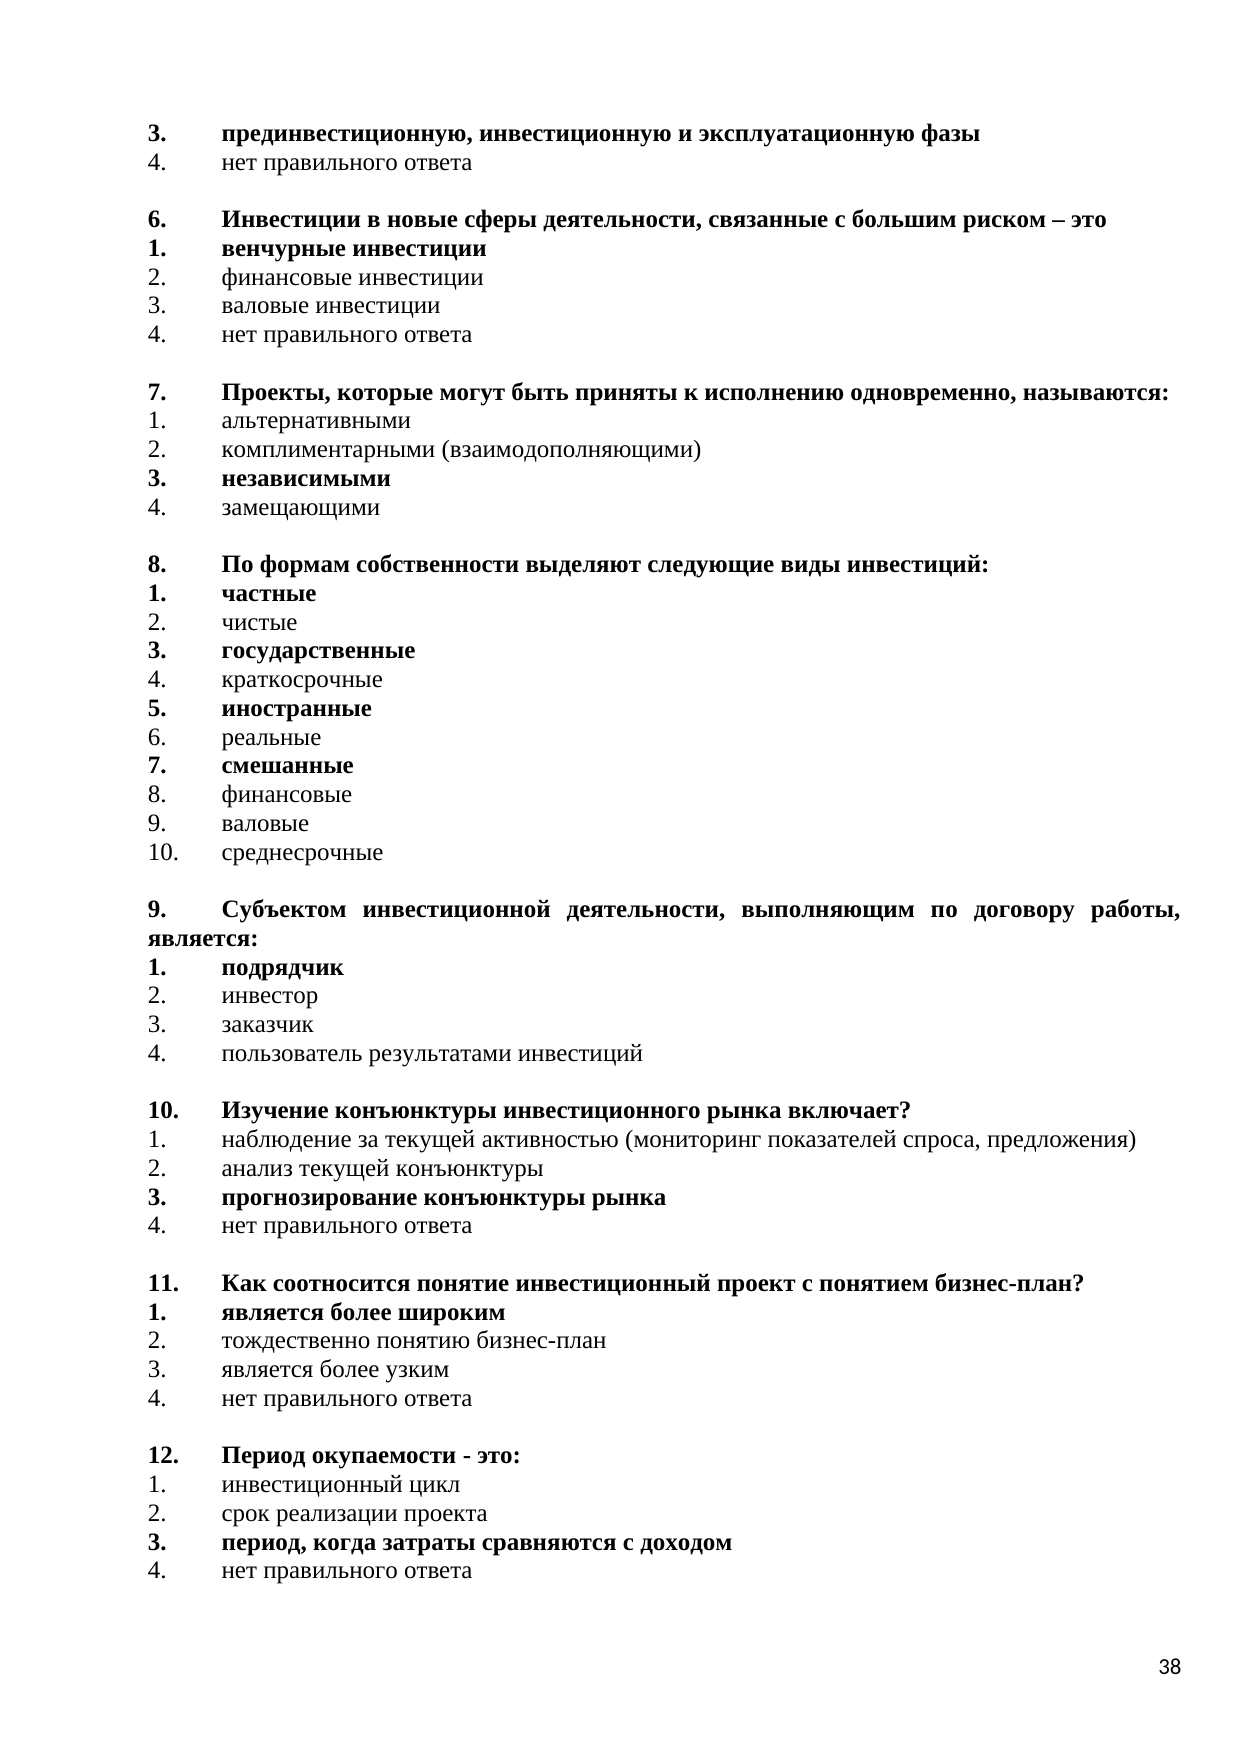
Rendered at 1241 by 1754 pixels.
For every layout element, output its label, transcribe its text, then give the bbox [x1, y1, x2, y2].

list является более широким [148, 1297, 1181, 1326]
list период, когда затраты сравняются с доходом [148, 1527, 1181, 1556]
list Как соотносится понятие инвестиционный проект с понятием бизнес-план? [148, 1268, 1181, 1297]
list подрядчик [148, 952, 1181, 981]
list инвестиционный цикл [148, 1469, 1181, 1498]
list Субъектом инвестиционной деятельности, выполняющим по договору работы, является: [148, 894, 1181, 952]
list прединвестиционную, инвестиционную и эксплуатационную фазы [148, 118, 1181, 147]
list иностранные [148, 693, 1181, 722]
list тождественно понятию бизнес-план [148, 1326, 1181, 1354]
list Изучение конъюнктуры инвестиционного рынка включает? [148, 1096, 1181, 1124]
list пользователь результатами инвестиций [148, 1038, 1181, 1067]
list Период окупаемости - это: [148, 1441, 1181, 1469]
list чистые [148, 607, 1181, 636]
list наблюдение за текущей активностью (мониторинг показателей спроса, предложения) [148, 1124, 1181, 1153]
list нет правильного ответа [148, 147, 1181, 176]
list нет правильного ответа [148, 1211, 1181, 1239]
list По формам собственности выделяют следующие виды инвестиций: [148, 549, 1181, 578]
list финансовые инвестиции [148, 262, 1181, 291]
list Инвестиции в новые сферы деятельности, связанные с большим риском – это [148, 204, 1181, 233]
list частные [148, 578, 1181, 607]
list венчурные инвестиции [148, 233, 1181, 262]
list срок реализации проекта [148, 1498, 1181, 1527]
list замещающими [148, 492, 1181, 521]
list нет правильного ответа [148, 1383, 1181, 1412]
list является более узким [148, 1354, 1181, 1383]
list валовые инвестиции [148, 291, 1181, 319]
list краткосрочные [148, 664, 1181, 693]
list государственные [148, 636, 1181, 664]
list инвестор [148, 981, 1181, 1009]
list Проекты, которые могут быть приняты к исполнению одновременно, называются: [148, 377, 1181, 406]
list смешанные [148, 751, 1181, 779]
list комплиментарными (взаимодополняющими) [148, 434, 1181, 463]
list альтернативными [148, 406, 1181, 434]
list валовые [148, 808, 1181, 837]
list нет правильного ответа [148, 319, 1181, 348]
list независимыми [148, 463, 1181, 492]
list прогнозирование конъюнктуры рынка [148, 1182, 1181, 1211]
list финансовые [148, 779, 1181, 808]
list реальные [148, 722, 1181, 751]
list среднесрочные [148, 837, 1181, 866]
list заказчик [148, 1009, 1181, 1038]
list анализ текущей конъюнктуры [148, 1153, 1181, 1182]
list нет правильного ответа [148, 1556, 1181, 1584]
